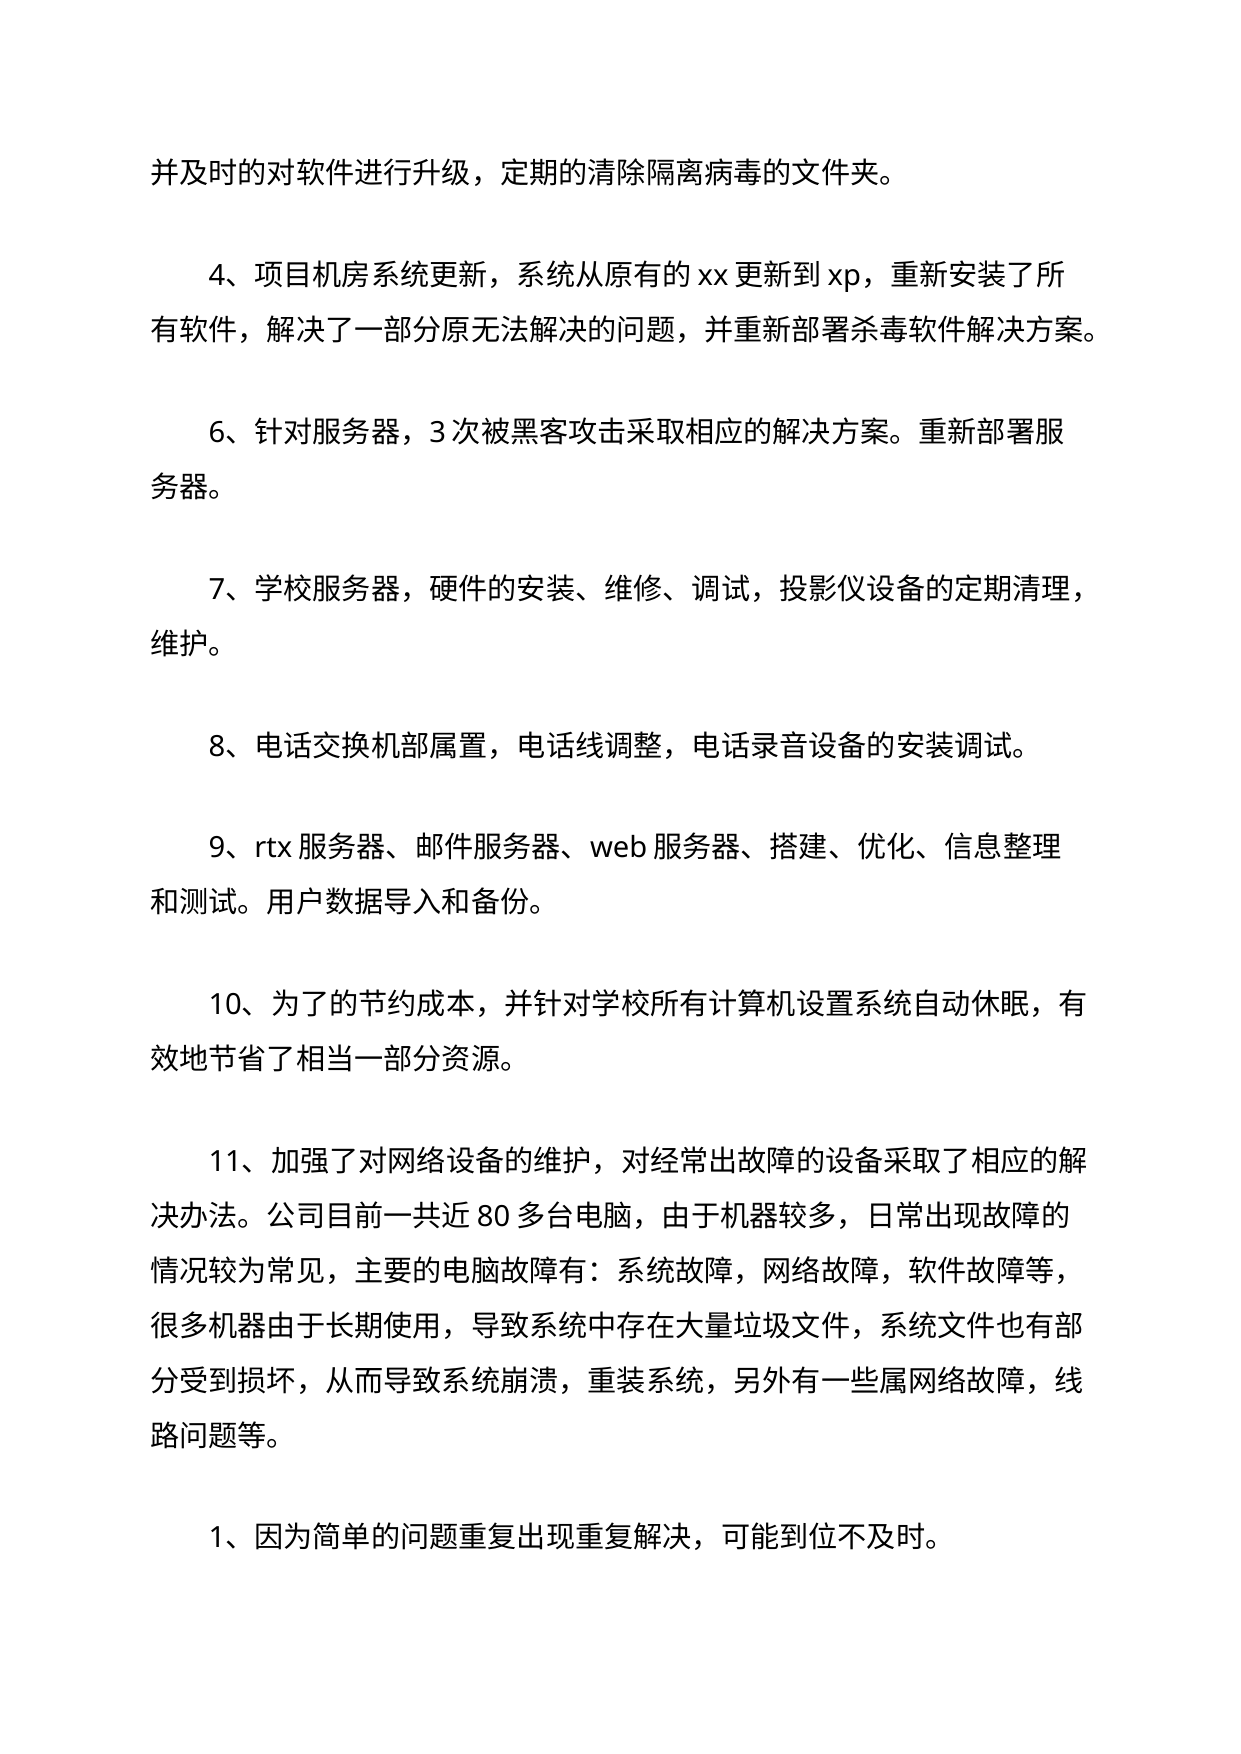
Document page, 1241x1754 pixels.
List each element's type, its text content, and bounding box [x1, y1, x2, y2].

text 8、电话交换机部属置，电话线调整，电话录音设备的安装调试。 [150, 722, 1090, 764]
text 9、rtx服务器、邮件服务器、web服务器、搭建、优化、信息整理和测试。用户数据导入和备份。 [150, 824, 1090, 921]
text 6、针对服务器，3次被黑客攻击采取相应的解决方案。重新部署服务器。 [150, 408, 1090, 506]
text 1、因为简单的问题重复出现重复解决，可能到位不及时。 [150, 1514, 1090, 1556]
text 11、加强了对网络设备的维护，对经常出故障的设备采取了相应的解决办法。公司目前一共近80多台电脑，由于机器较多，日常出现故障的情况较为常见，主要的电脑故障有：系统故障，网络故障，软件故障等，很多机器由于长期使用，导致系统中存在大量垃圾文件，系统文件也有部分受到损坏，从而导致系统崩溃，重装系统，另外有一些属网络故障，线路问题等。 [150, 1138, 1090, 1454]
text 7、学校服务器，硬件的安装、维修、调试，投影仪设备的定期清理，维护。 [150, 565, 1090, 663]
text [150, 150, 1090, 192]
text 4、项目机房系统更新，系统从原有的xx更新到xp，重新安装了所有软件，解决了一部分原无法解决的问题，并重新部署杀毒软件解决方案。 [150, 252, 1090, 349]
text 10、为了的节约成本，并针对学校所有计算机设置系统自动休眠，有效地节省了相当一部分资源。 [150, 981, 1090, 1078]
